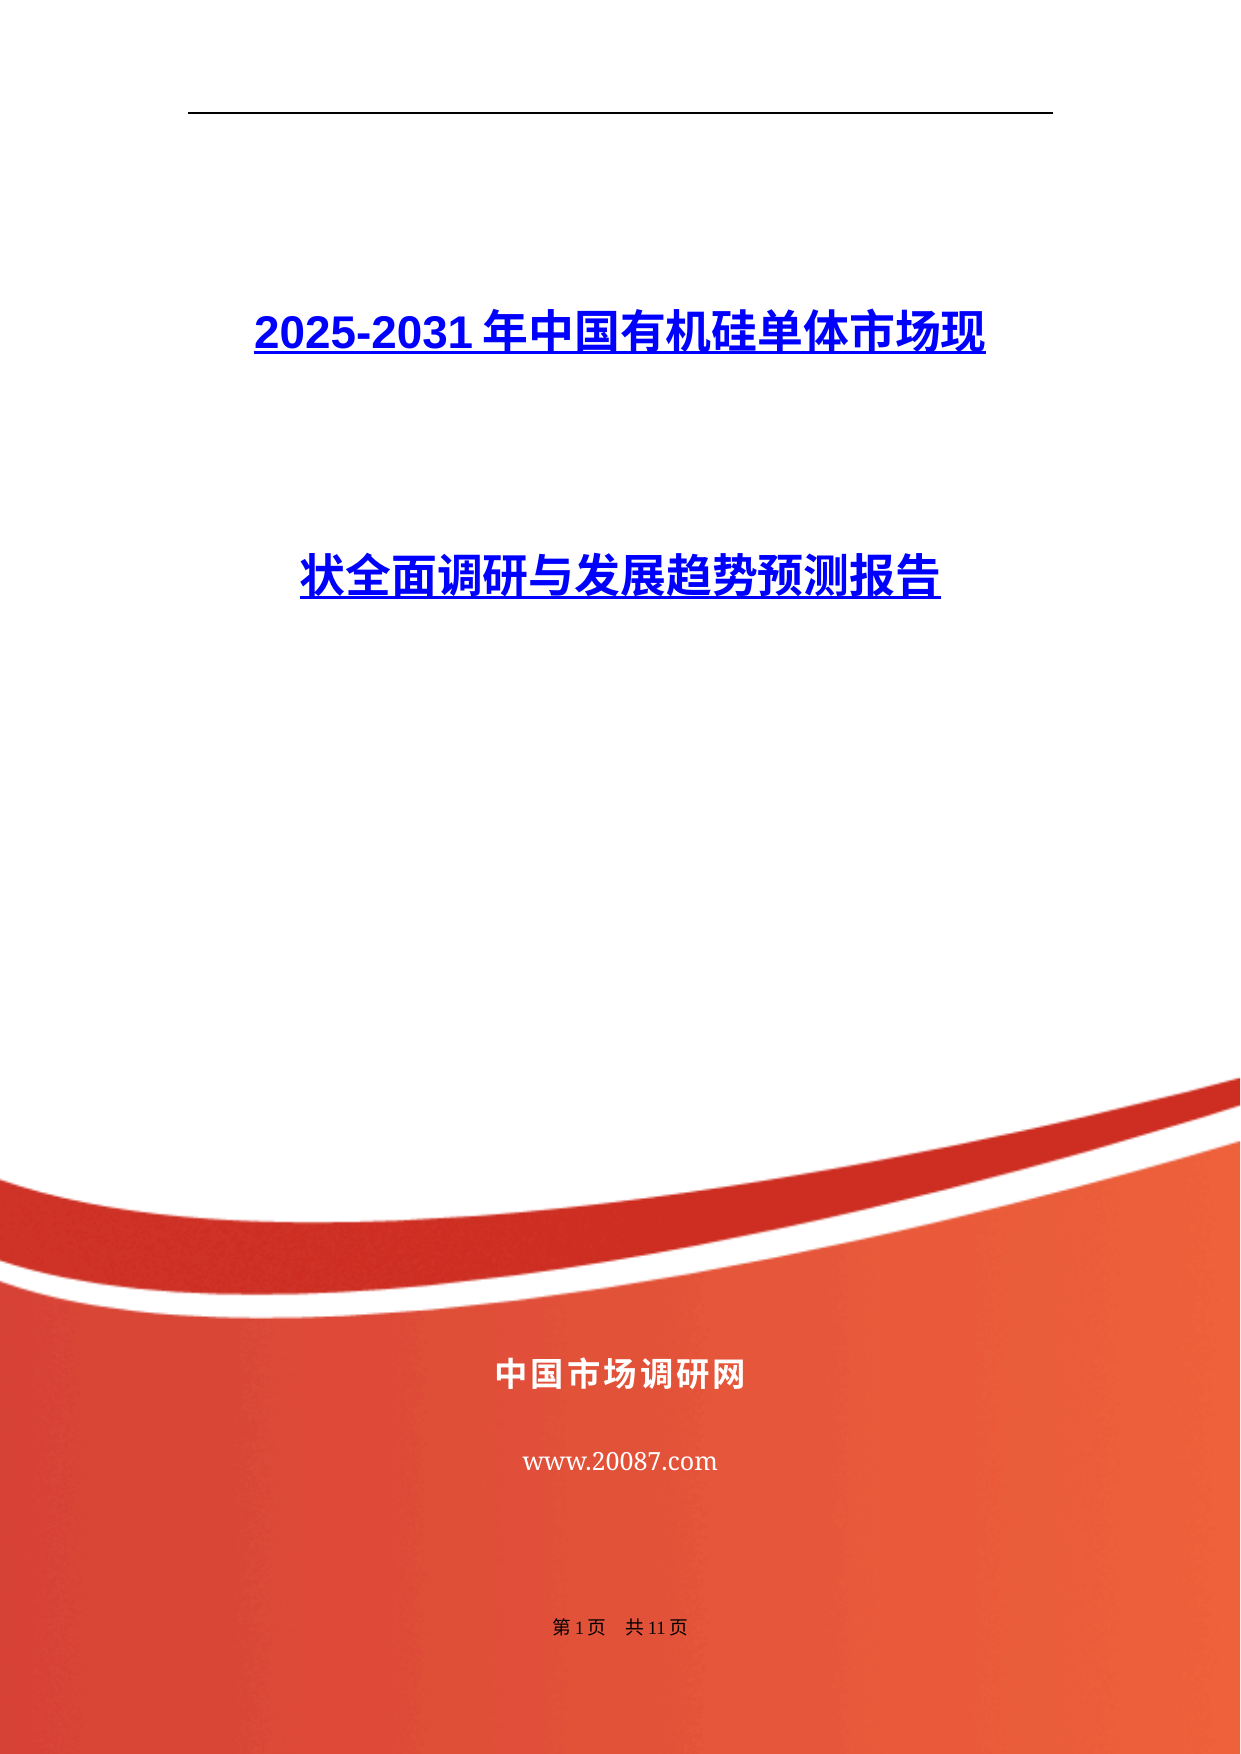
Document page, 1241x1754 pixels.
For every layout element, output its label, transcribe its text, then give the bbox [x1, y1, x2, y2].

picture [0, 1006, 1241, 1754]
subtitle 中国市场调研网 [187, 1339, 1053, 1404]
text www.20087.com [187, 1428, 1053, 1493]
table_header 2025-2031年中国有机硅单体市场现状全面调研与发展趋势预测报告 [188, 207, 1053, 773]
